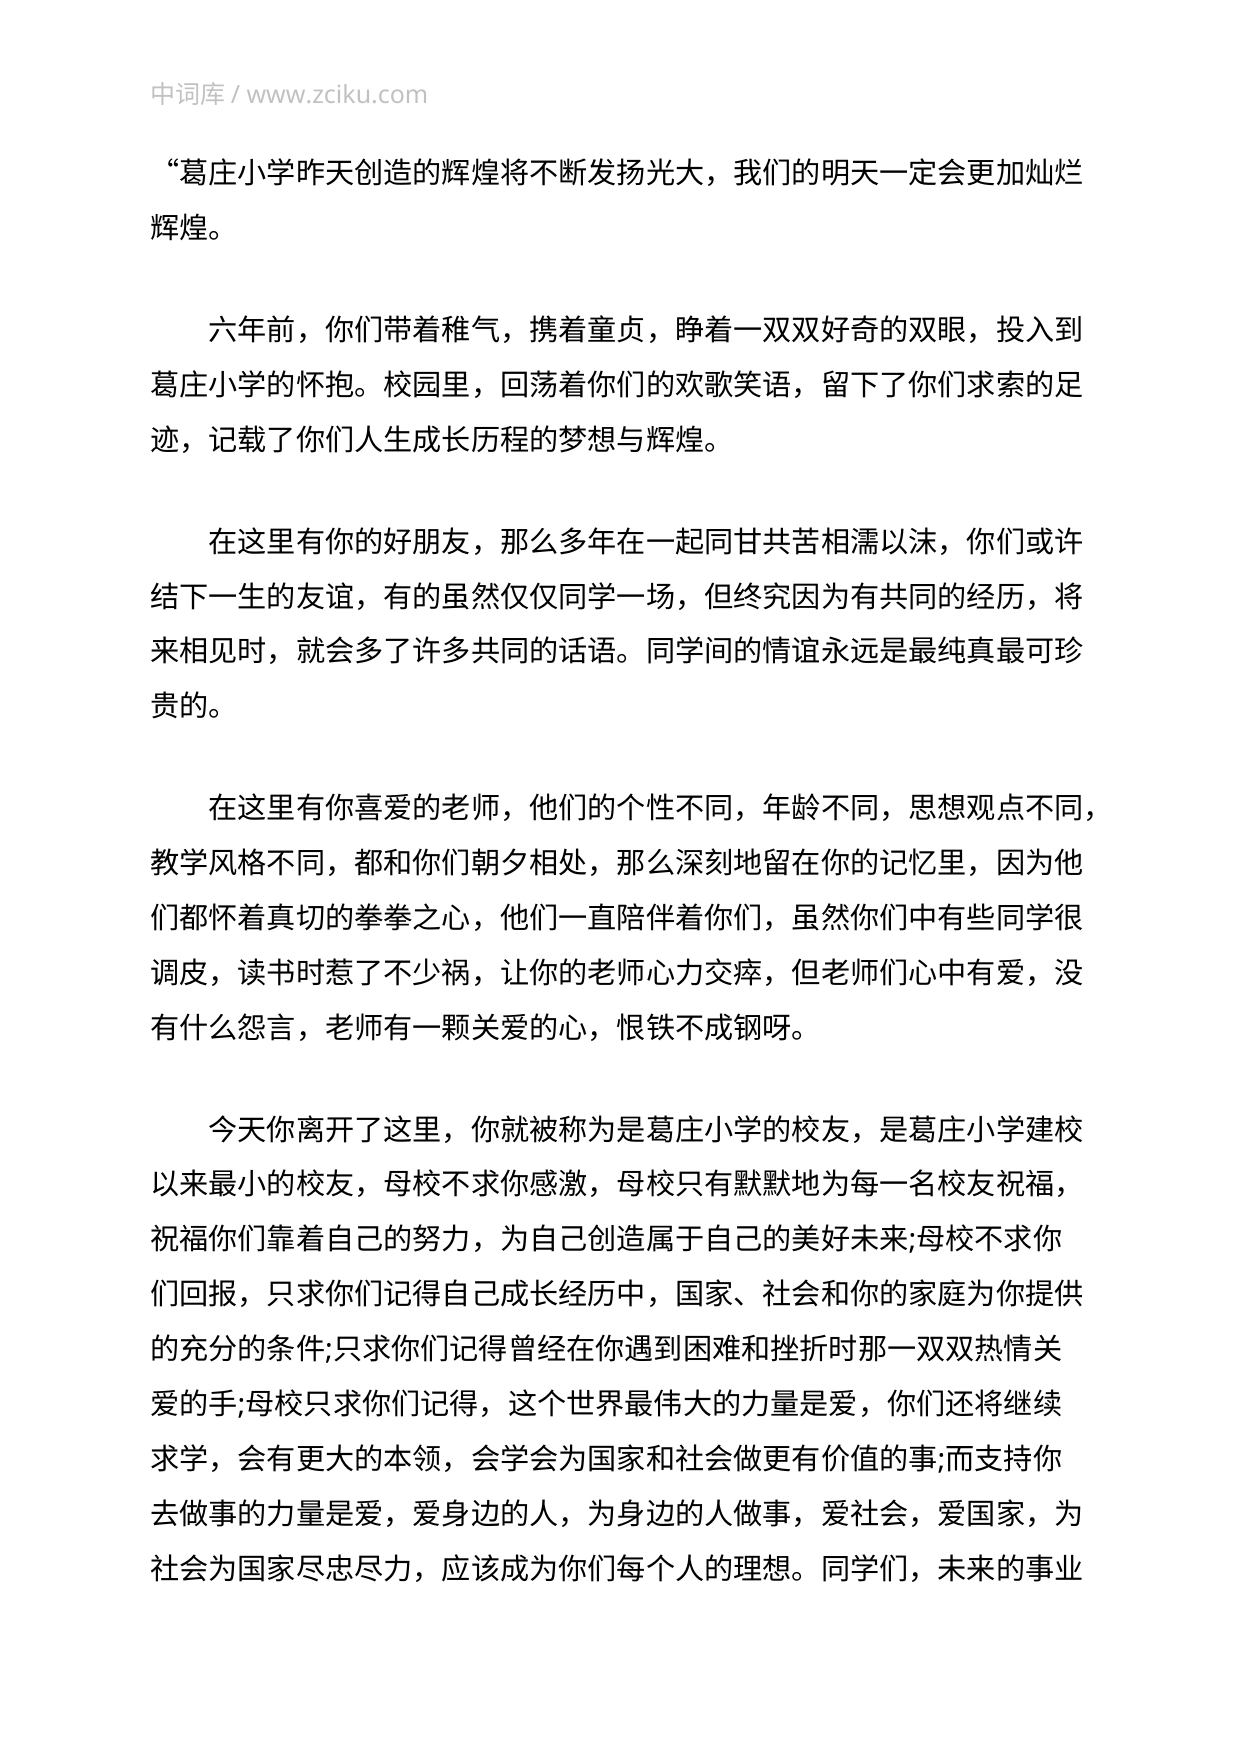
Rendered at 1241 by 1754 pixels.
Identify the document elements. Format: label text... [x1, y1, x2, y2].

text 六年前，你们带着稚气，携着童贞，睁着一双双好奇的双眼，投入到葛庄小学的怀抱。校园里，回荡着你们的欢歌笑语，留下了你们求索的足迹，记载了你们人生成长历程的梦想与辉煌。 [150, 307, 1090, 459]
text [150, 150, 1090, 247]
text 在这里有你喜爱的老师，他们的个性不同，年龄不同，思想观点不同，教学风格不同，都和你们朝夕相处，那么深刻地留在你的记忆里，因为他们都怀着真切的拳拳之心，他们一直陪伴着你们，虽然你们中有些同学很调皮，读书时惹了不少祸，让你的老师心力交瘁，但老师们心中有爱，没有什么怨言，老师有一颗关爱的心，恨铁不成钢呀。 [150, 785, 1090, 1047]
text 在这里有你的好朋友，那么多年在一起同甘共苦相濡以沫，你们或许结下一生的友谊，有的虽然仅仅同学一场，但终究因为有共同的经历，将来相见时，就会多了许多共同的话语。同学间的情谊永远是最纯真最可珍贵的。 [150, 518, 1090, 725]
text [150, 1106, 1090, 1588]
